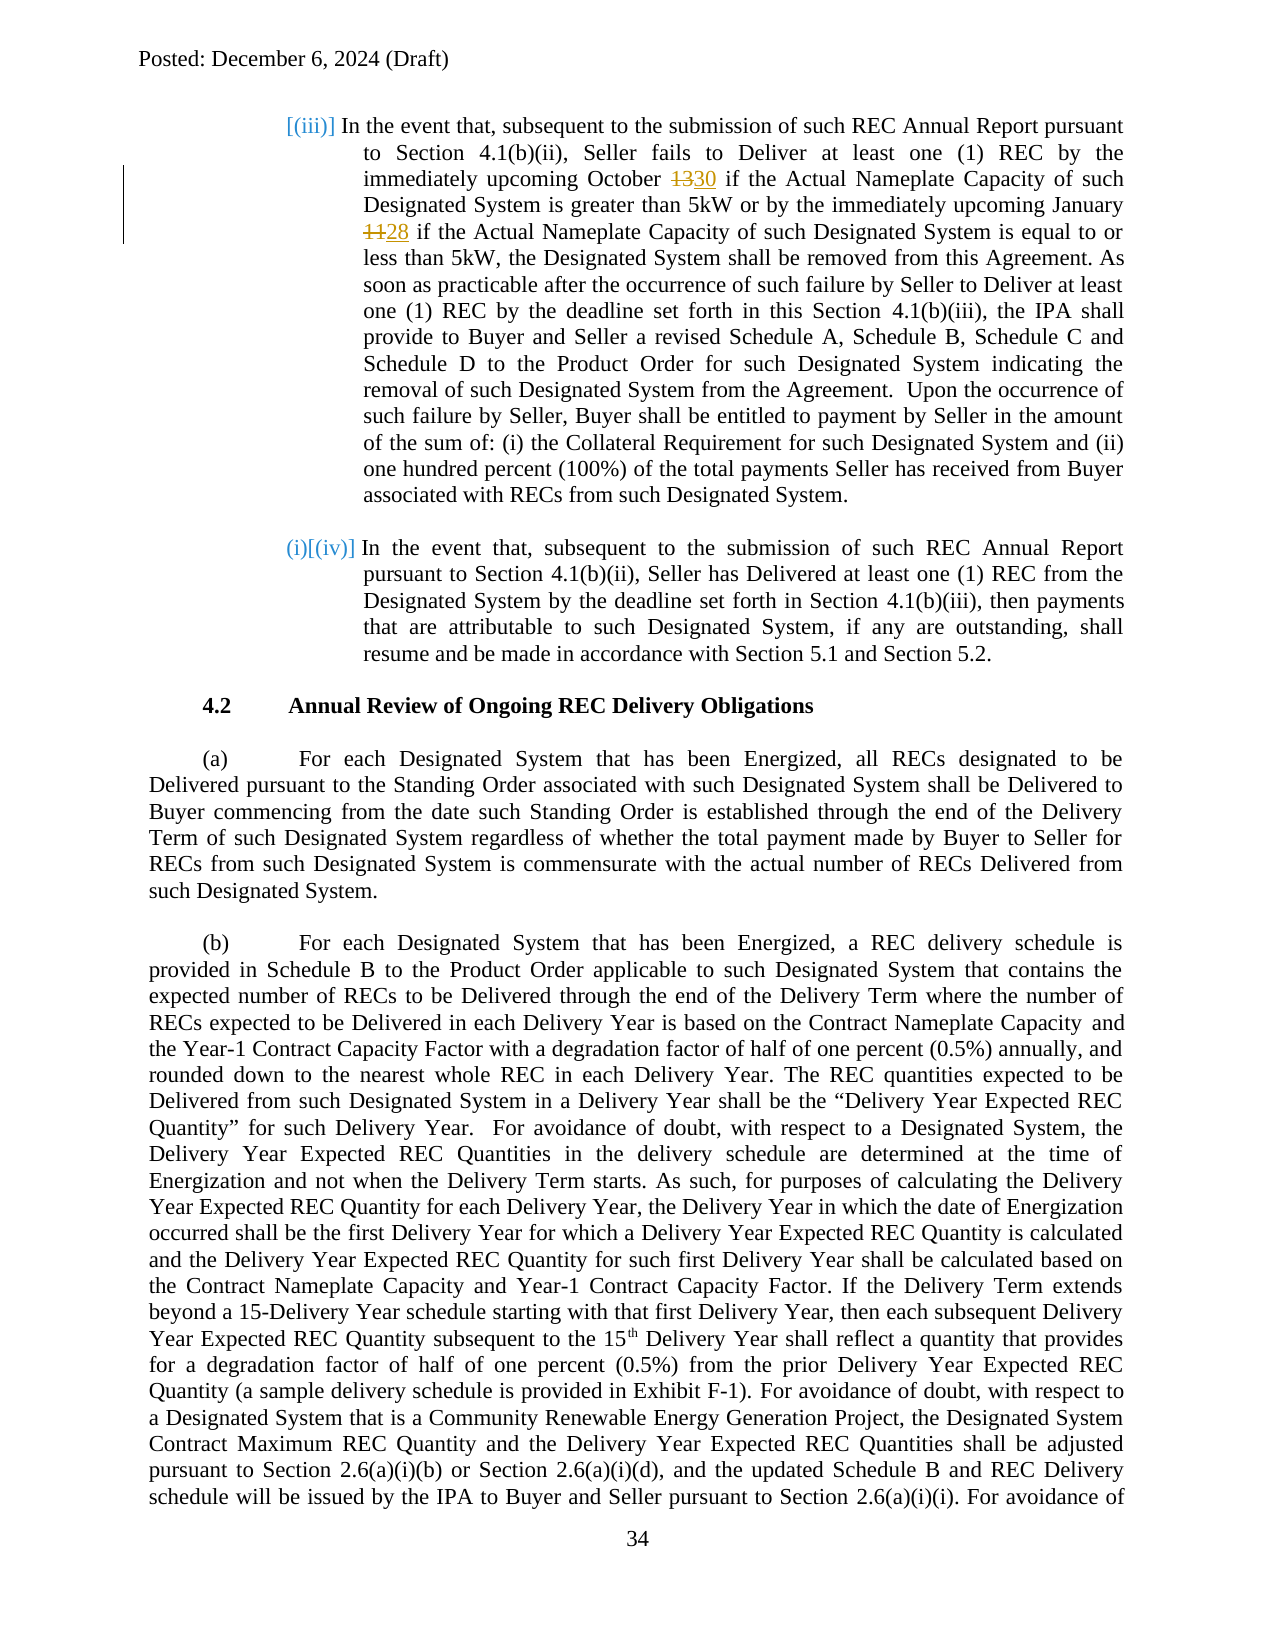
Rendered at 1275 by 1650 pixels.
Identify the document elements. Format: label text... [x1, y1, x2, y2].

list In the event that, subsequent to the submission of such REC Annual Report pursuant to Section 4.1(b)(ii), Seller has Delivered at least one (1) REC from the Designated System by the deadline set forth in Section 4.1(b)(iii), then payments that are attributable to such Designated System, if any are outstanding, shall resume and be made in accordance with Section 5.1 and Section 5.2. [286, 534, 1125, 666]
subtitle Annual Review of Ongoing REC Delivery Obligations [148, 692, 1137, 719]
list For each Designated System that has been Energized, all RECs designated to be Delivered pursuant to the Standing Order associated with such Designated System shall be Delivered to Buyer commencing from the date such Standing Order is established through the end of the Delivery Term of such Designated System regardless of whether the total payment made by Buyer to Seller for RECs from such Designated System is commensurate with the actual number of RECs Delivered from such Designated System. [148, 745, 1125, 903]
list In the event that, subsequent to the submission of such REC Annual Report pursuant to Section 4.1(b)(ii), Seller fails to Deliver at least one (1) REC by the immediately upcoming October if the Actual Nameplate Capacity of such Designated System is greater than 5kW or by the immediately upcoming January if the Actual Nameplate Capacity of such Designated System is equal to or less than 5kW, the Designated System shall be removed from this Agreement. As soon as practicable after the occurrence of such failure by Seller to Deliver at least one (1) REC by the deadline set forth in this Section 4.1(b)(iii), the IPA shall provide to Buyer and Seller a revised Schedule A, Schedule B, Schedule C and Schedule D to the Product Order for such Designated System indicating the removal of such Designated System from the Agreement. Upon the occurrence of such failure by Seller, Buyer shall be entitled to payment by Seller in the amount of the sum of: (i) the Collateral Requirement for such Designated System and (ii) one hundred percent (100%) of the total payments Seller has received from Buyer associated with RECs from such Designated System. [286, 112, 1125, 508]
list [148, 929, 1125, 1509]
